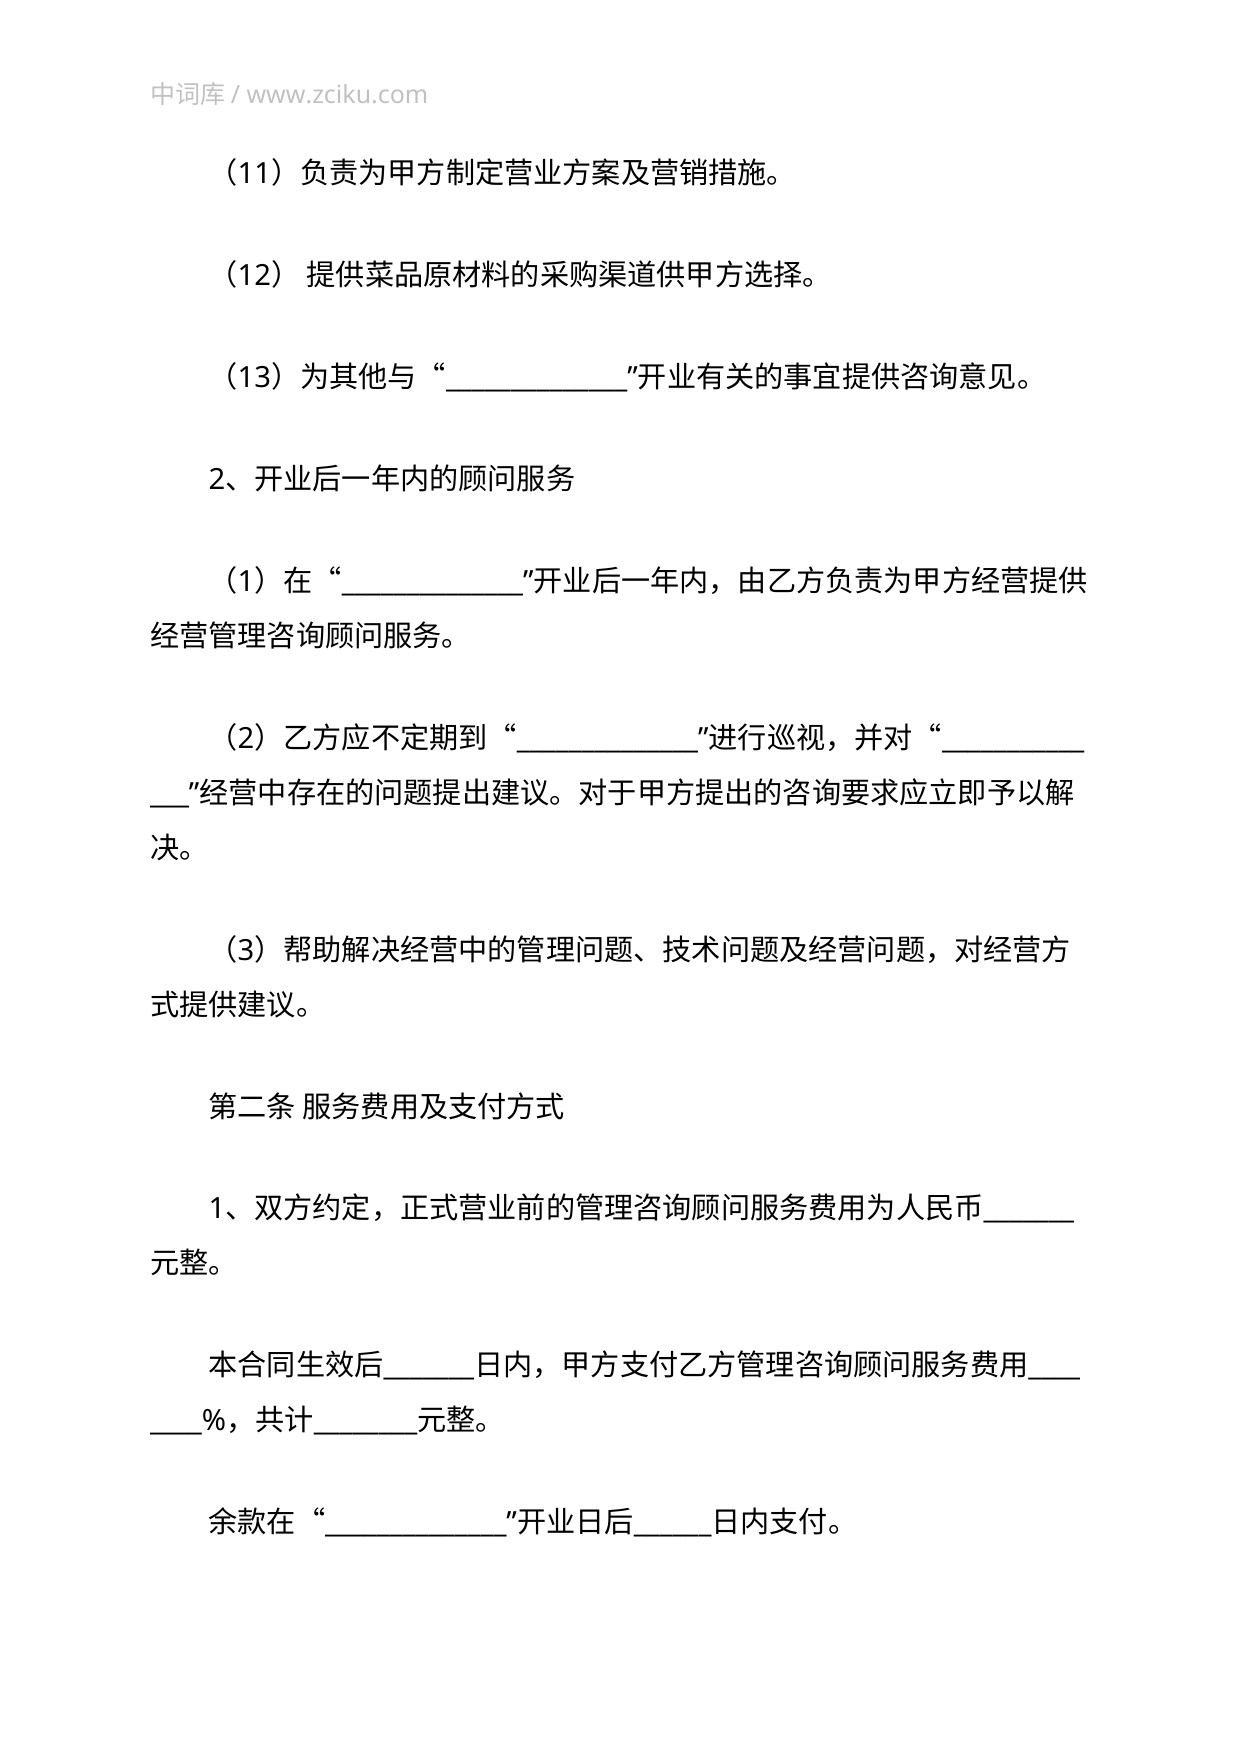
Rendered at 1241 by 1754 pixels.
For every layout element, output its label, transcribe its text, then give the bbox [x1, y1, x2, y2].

text 本合同生效后_______日内，甲方支付乙方管理咨询顾问服务费用________%，共计________元整。 [150, 1342, 1090, 1439]
text （12） 提供菜品原材料的采购渠道供甲方选择。 [150, 252, 1090, 294]
text 余款在“______________”开业日后______日内支付。 [150, 1499, 1090, 1541]
text 第二条 服务费用及支付方式 [150, 1083, 1090, 1126]
text 2、开业后一年内的顾问服务 [150, 456, 1090, 498]
text （2）乙方应不定期到“______________”进行巡视，并对“______________”经营中存在的问题提出建议。对于甲方提出的咨询要求应立即予以解决。 [150, 715, 1090, 867]
text （1）在“______________”开业后一年内，由乙方负责为甲方经营提供经营管理咨询顾问服务。 [150, 558, 1090, 655]
text 1、双方约定，正式营业前的管理咨询顾问服务费用为人民币_______元整。 [150, 1185, 1090, 1282]
text （3）帮助解决经营中的管理问题、技术问题及经营问题，对经营方式提供建议。 [150, 926, 1090, 1024]
text （13）为其他与“______________”开业有关的事宜提供咨询意见。 [150, 354, 1090, 396]
text （11）负责为甲方制定营业方案及营销措施。 [150, 150, 1090, 192]
